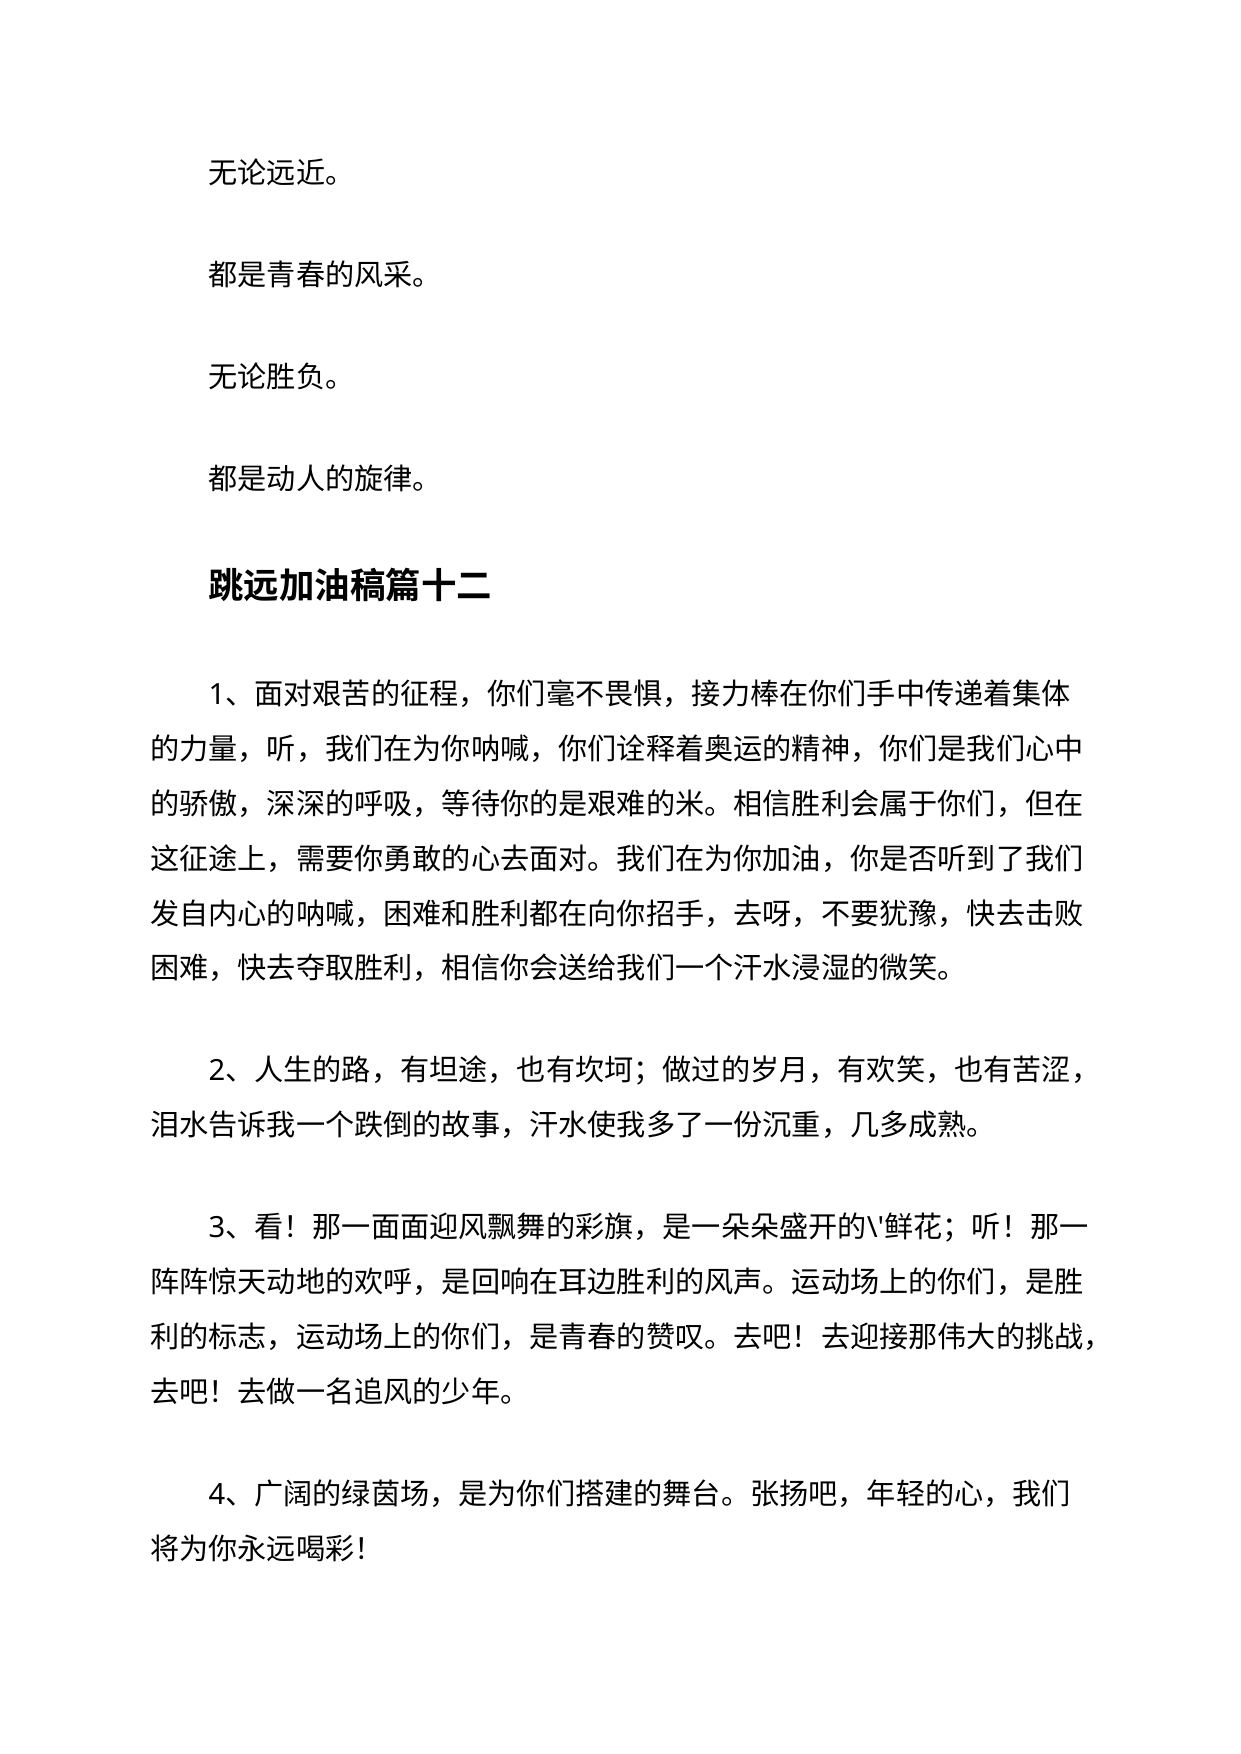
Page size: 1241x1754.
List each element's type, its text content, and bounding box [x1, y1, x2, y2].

text 无论胜负。 [150, 353, 1090, 396]
text 2、人生的路，有坦途，也有坎坷；做过的岁月，有欢笑，也有苦涩，泪水告诉我一个跌倒的故事，汗水使我多了一份沉重，几多成熟。 [150, 1047, 1090, 1144]
text 1、面对艰苦的征程，你们毫不畏惧，接力棒在你们手中传递着集体的力量，听，我们在为你呐喊，你们诠释着奥运的精神，你们是我们心中的骄傲，深深的呼吸，等待你的是艰难的米。相信胜利会属于你们，但在这征途上，需要你勇敢的心去面对。我们在为你加油，你是否听到了我们发自内心的呐喊，困难和胜利都在向你招手，去呀，不要犹豫，快去击败困难，快去夺取胜利，相信你会送给我们一个汗水浸湿的微笑。 [150, 671, 1090, 987]
text 都是青春的风采。 [150, 252, 1090, 294]
text 4、广阔的绿茵场，是为你们搭建的舞台。张扬吧，年轻的心，我们将为你永远喝彩！ [150, 1470, 1090, 1567]
text 3、看！那一面面迎风飘舞的彩旗，是一朵朵盛开的\'鲜花；听！那一阵阵惊天动地的欢呼，是回响在耳边胜利的风声。运动场上的你们，是胜利的标志，运动场上的你们，是青春的赞叹。去吧！去迎接那伟大的挑战，去吧！去做一名追风的少年。 [150, 1204, 1090, 1411]
text 无论远近。 [150, 150, 1090, 192]
text 都是动人的旋律。 [150, 455, 1090, 498]
text 跳远加油稿篇十二 [150, 557, 1090, 608]
